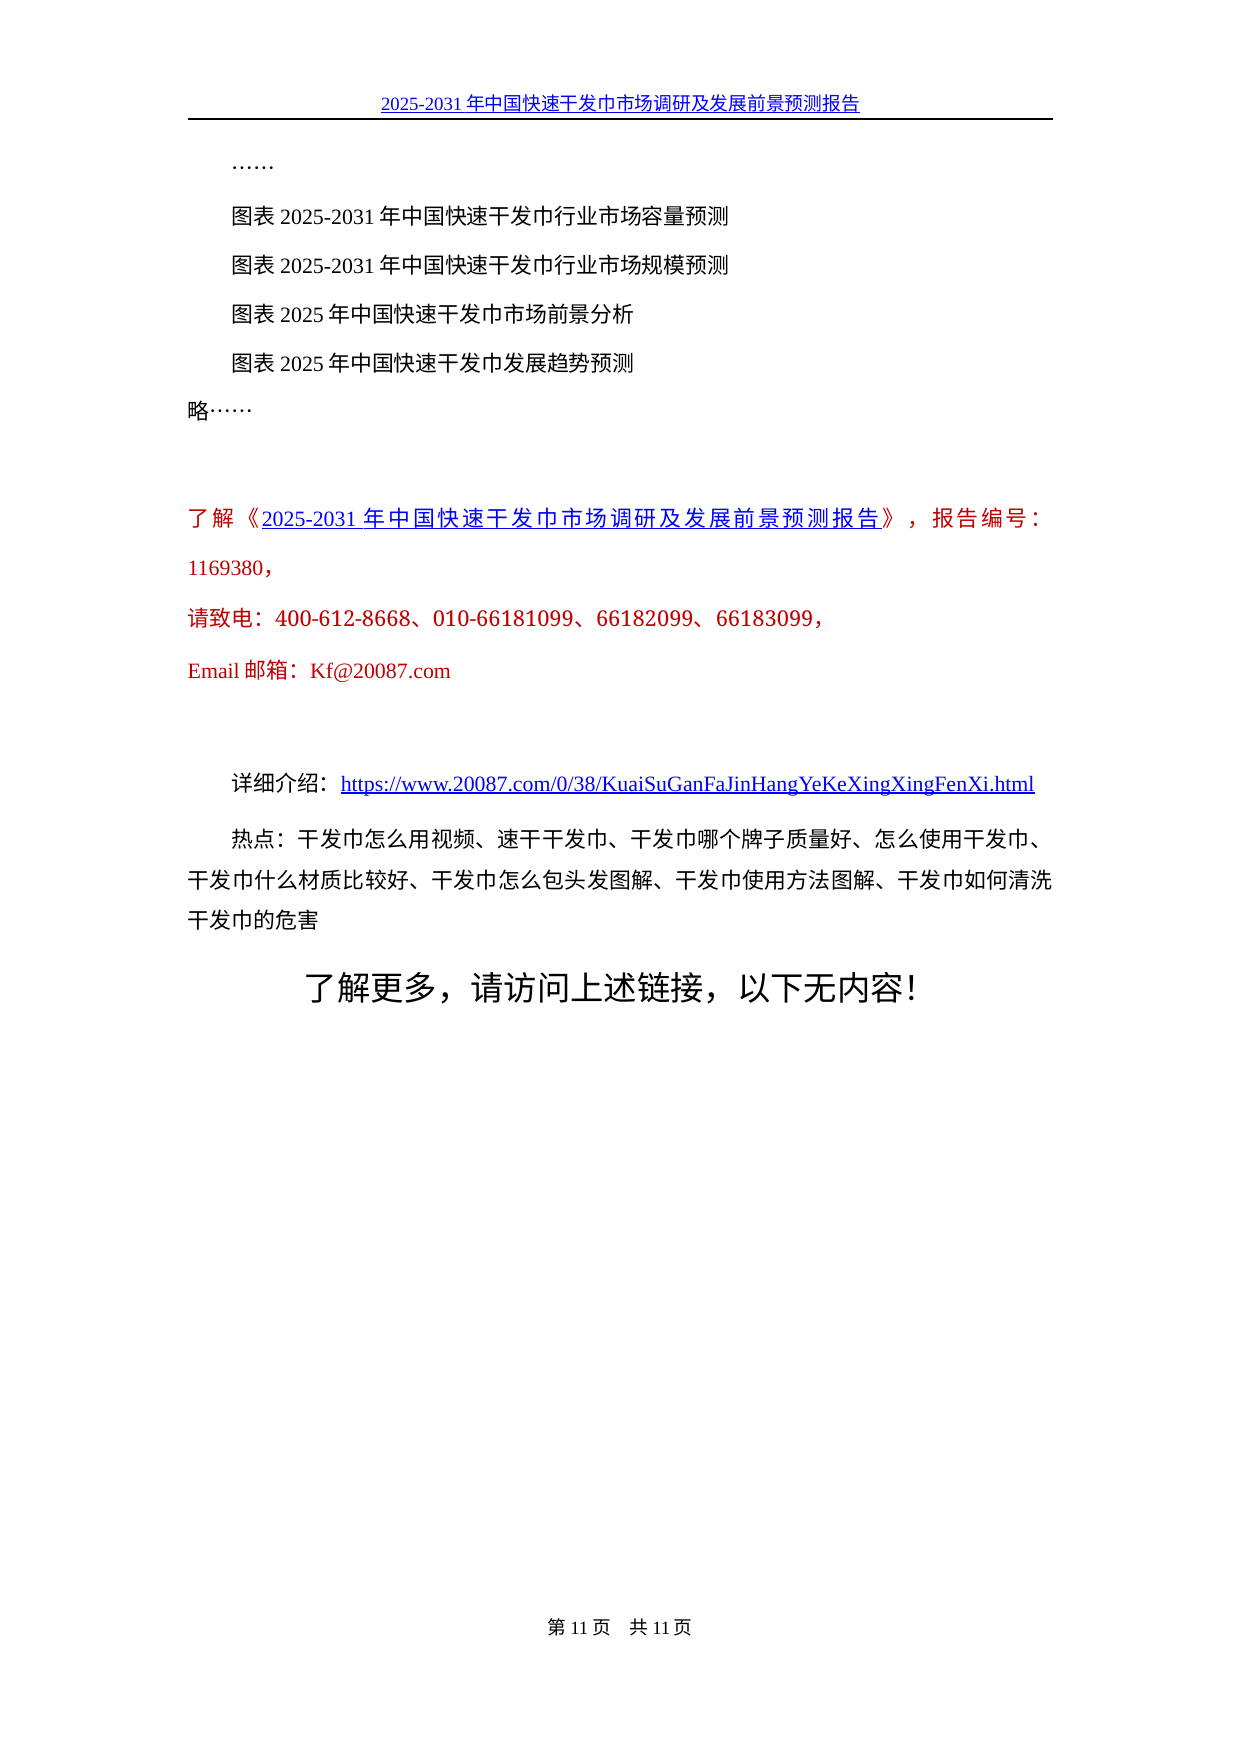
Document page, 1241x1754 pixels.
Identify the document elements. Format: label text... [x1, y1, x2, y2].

text 了解《2025-2031年中国快速干发巾市场调研及发展前景预测报告》，报告编号：1169380， [187, 500, 1053, 582]
title 了解更多，请访问上述链接，以下无内容！ [187, 953, 1053, 1018]
text 详细介绍：https://www.20087.com/0/38/KuaiSuGanFaJinHangYeKeXingXingFenXi.html [187, 765, 1053, 798]
text 热点：干发巾怎么用视频、速干干发巾、干发巾哪个牌子质量好、怎么使用干发巾、干发巾什么材质比较好、干发巾怎么包头发图解、干发巾使用方法图解、干发巾如何清洗、干发巾的危害 [187, 822, 1053, 936]
text Email邮箱：Kf@20087.com [187, 652, 1053, 685]
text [187, 150, 1053, 426]
text 请致电：400-612-8668、010-66181099、66182099、66183099， [187, 601, 1053, 633]
